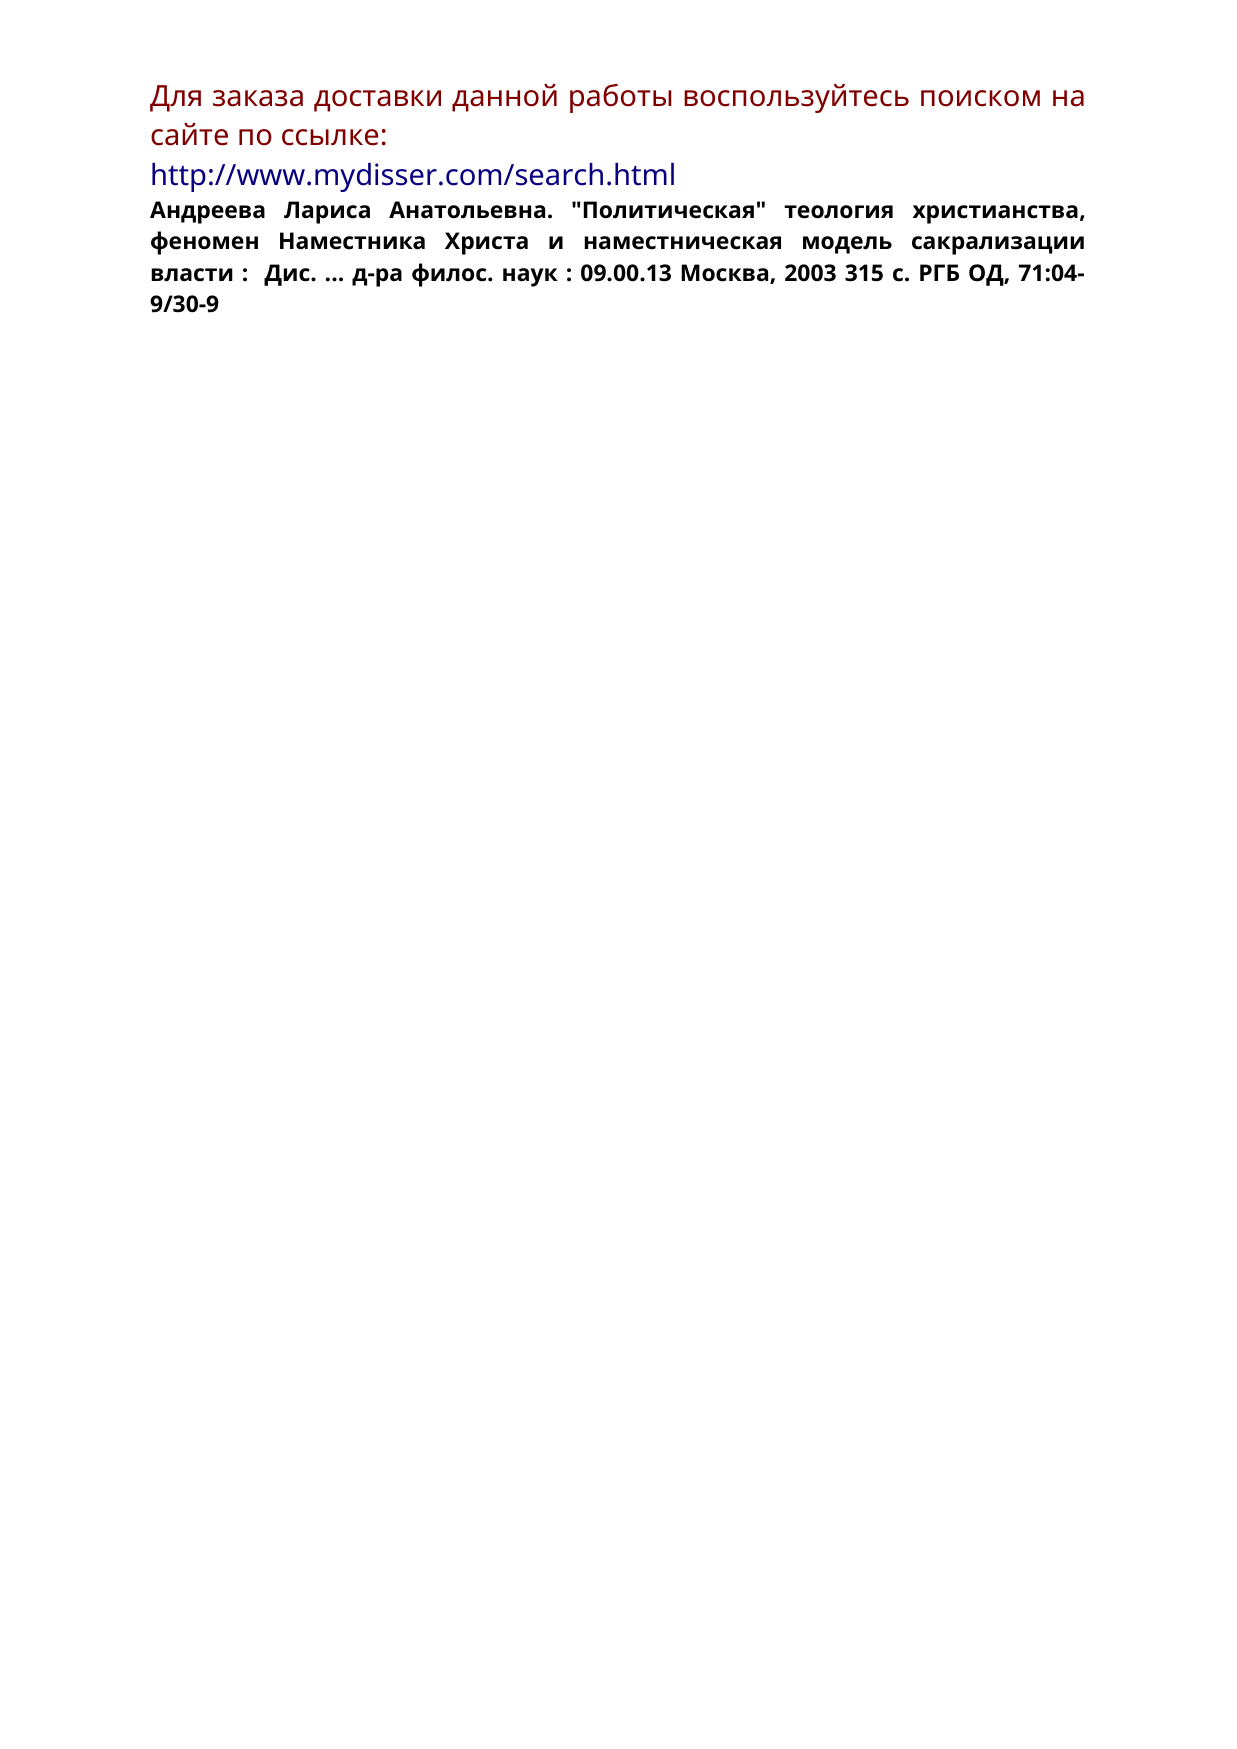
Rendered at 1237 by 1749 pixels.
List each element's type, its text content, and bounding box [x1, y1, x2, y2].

text Андреева Лариса Анатольевна. "Политическая" теология христианства, феномен Наместника Христа и наместническая модель сакрализации власти : Дис. ... д-ра филос. наук : 09.00.13 Москва, 2003 315 с. РГБ ОД, 71:04-9/30-9 [150, 194, 1086, 319]
